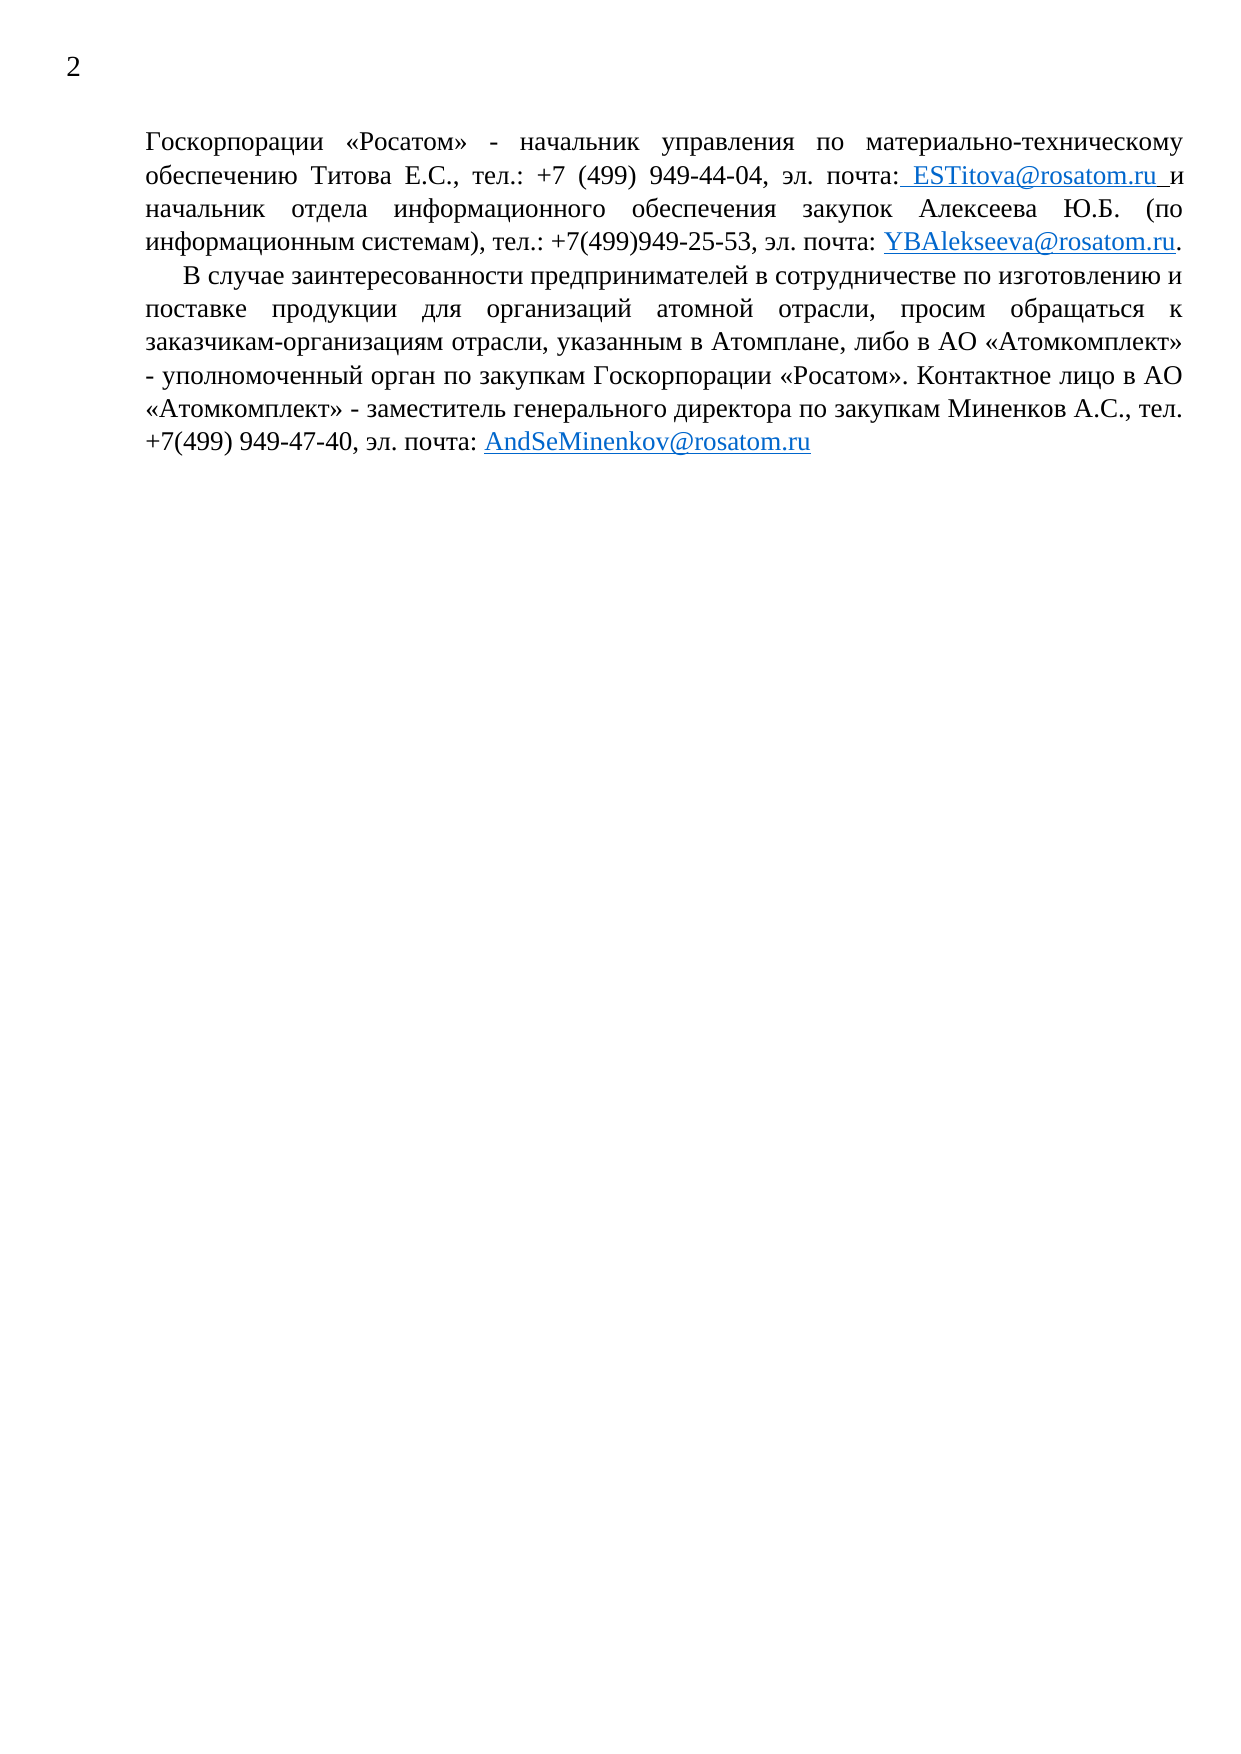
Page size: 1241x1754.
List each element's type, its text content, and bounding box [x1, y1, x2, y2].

text В случае заинтересованности предпринимателей в сотрудничестве по изготовлению и поставке продукции для организаций атомной отрасли, просим обращаться к заказчикам-организациям отрасли, указанным в Атомплане, либо в АО «Атомкомплект» - уполномоченный орган по закупкам Госкорпорации «Росатом». Контактное лицо в АО «Атомкомплект» - заместитель генерального директора по закупкам Миненков А.С., тел. +7(499) 949-47-40, эл. почта: AndSeMinenkov@rosatom.ru [145, 257, 1184, 457]
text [145, 124, 1184, 257]
